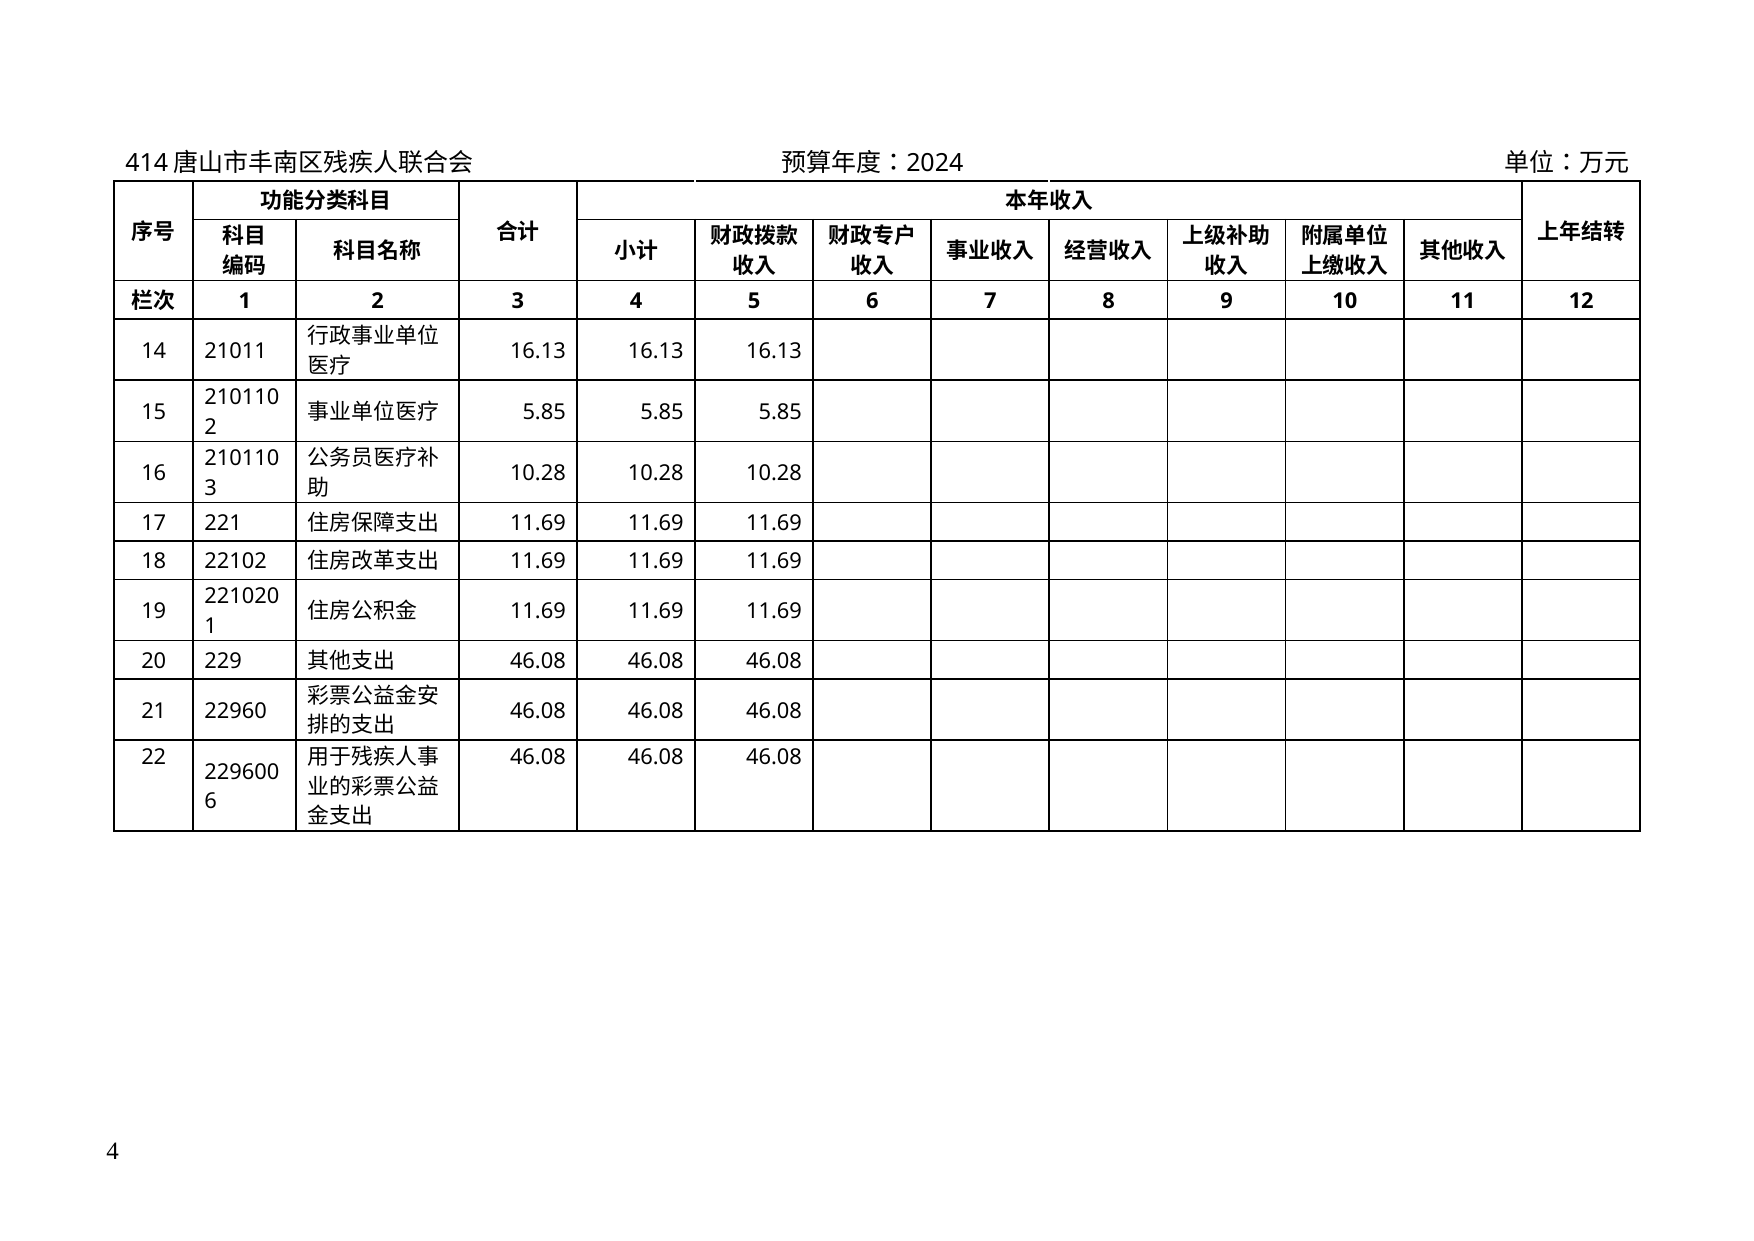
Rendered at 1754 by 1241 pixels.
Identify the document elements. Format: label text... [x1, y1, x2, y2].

table_cell 11.69 [578, 542, 694, 578]
table_cell 46.08 [460, 741, 576, 830]
table_cell 10 [1286, 281, 1403, 318]
table_cell [1405, 741, 1521, 830]
table_cell 18 [115, 542, 192, 578]
table_cell 财政拨款 收入 [696, 220, 812, 280]
table_cell 15 [115, 381, 192, 441]
table_cell [1168, 442, 1285, 502]
table_cell [1168, 320, 1285, 379]
table_cell [814, 741, 930, 830]
table_cell 46.08 [460, 641, 576, 678]
table_cell 46.08 [460, 680, 576, 739]
table_cell [814, 680, 930, 739]
table_cell 20 [115, 641, 192, 678]
table_cell [1405, 641, 1521, 678]
table_cell [1286, 503, 1403, 540]
table_cell [1168, 542, 1285, 578]
table_cell 其他支出 [297, 641, 458, 678]
table_cell [1050, 680, 1167, 739]
table_cell 22960 [194, 680, 295, 739]
table_cell 46.08 [696, 680, 812, 739]
table_cell 其他收入 [1405, 220, 1521, 280]
table_header 预算年度：2024 [696, 143, 1048, 180]
table_cell 合计 [460, 182, 576, 280]
table_cell 11.69 [696, 580, 812, 640]
table_cell [1405, 503, 1521, 540]
table_cell 9 [1168, 281, 1285, 318]
table_cell [932, 741, 1048, 830]
table_cell 11.69 [578, 503, 694, 540]
table_cell [932, 381, 1048, 441]
table_cell [1523, 741, 1639, 830]
table_cell [1286, 580, 1403, 640]
table_cell [814, 442, 930, 502]
table_cell [932, 320, 1048, 379]
table_cell 21011 [194, 320, 295, 379]
table_cell [1286, 442, 1403, 502]
table_cell 11.69 [460, 542, 576, 578]
table_cell [1405, 580, 1521, 640]
table_cell [1523, 503, 1639, 540]
table_cell 10.28 [460, 442, 576, 502]
table_cell [1523, 580, 1639, 640]
table_header 单位：万元 [1050, 143, 1639, 180]
table_cell [1523, 542, 1639, 578]
table_cell 11.69 [578, 580, 694, 640]
table_cell [814, 641, 930, 678]
table_cell [1405, 680, 1521, 739]
table_cell [1523, 680, 1639, 739]
table_cell 1 [194, 281, 295, 318]
table_header 414唐山市丰南区残疾人联合会 [115, 143, 694, 180]
table_cell [1286, 680, 1403, 739]
table_cell 10.28 [696, 442, 812, 502]
table_cell 2101103 [194, 442, 295, 502]
table_cell [1523, 641, 1639, 678]
table_cell 科目 编码 [194, 220, 295, 280]
table_cell [1168, 503, 1285, 540]
table_cell [1168, 641, 1285, 678]
table_cell 财政专户 收入 [814, 220, 930, 280]
table_cell 22 [115, 741, 192, 830]
table_cell 2101102 [194, 381, 295, 441]
table_cell 5.85 [578, 381, 694, 441]
table_cell 经营收入 [1050, 220, 1167, 280]
table_cell 4 [578, 281, 694, 318]
table_cell [1523, 442, 1639, 502]
table_cell [1405, 320, 1521, 379]
table_cell 2 [297, 281, 458, 318]
table_cell 小计 [578, 220, 694, 280]
table_cell [1050, 641, 1167, 678]
table_cell [1050, 320, 1167, 379]
table_cell [1050, 442, 1167, 502]
table_cell 11.69 [696, 542, 812, 578]
table_cell 19 [115, 580, 192, 640]
table_cell 5.85 [696, 381, 812, 441]
table_cell [1050, 381, 1167, 441]
table_cell 附属单位上缴收入 [1286, 220, 1403, 280]
table_cell [814, 503, 930, 540]
table_cell [814, 542, 930, 578]
table_cell [1168, 741, 1285, 830]
table_cell 16.13 [460, 320, 576, 379]
table_cell 46.08 [696, 641, 812, 678]
table_cell [1050, 741, 1167, 830]
table_cell [1405, 381, 1521, 441]
table_cell [1050, 580, 1167, 640]
table_cell 住房保障支出 [297, 503, 458, 540]
table_cell 16 [115, 442, 192, 502]
table_cell [932, 503, 1048, 540]
table_cell [1286, 641, 1403, 678]
table_cell 功能分类科目 [194, 182, 458, 219]
table_cell [1168, 580, 1285, 640]
table_cell [814, 320, 930, 379]
table_cell 用于残疾人事业的彩票公益金支出 [297, 741, 458, 830]
table_cell 11.69 [460, 580, 576, 640]
table_cell 16.13 [578, 320, 694, 379]
table_cell 17 [115, 503, 192, 540]
table_cell 46.08 [578, 641, 694, 678]
table_cell [1286, 320, 1403, 379]
table_cell 上年结转 [1523, 182, 1639, 280]
table_cell [1168, 381, 1285, 441]
table_cell [932, 542, 1048, 578]
table_cell 12 [1523, 281, 1639, 318]
table_cell 11.69 [460, 503, 576, 540]
table_cell [932, 680, 1048, 739]
table_cell 彩票公益金安排的支出 [297, 680, 458, 739]
table_cell 科目名称 [297, 220, 458, 280]
table_cell 栏次 [115, 281, 192, 318]
table_cell [814, 381, 930, 441]
table_cell [1405, 442, 1521, 502]
table_cell 公务员医疗补助 [297, 442, 458, 502]
table_cell 6 [814, 281, 930, 318]
table_cell 7 [932, 281, 1048, 318]
table_cell [932, 442, 1048, 502]
table_cell 16.13 [696, 320, 812, 379]
table_cell [1523, 381, 1639, 441]
table_cell [932, 580, 1048, 640]
table_cell 事业单位医疗 [297, 381, 458, 441]
table_cell 本年收入 [578, 182, 1521, 219]
table_cell 5.85 [460, 381, 576, 441]
table_cell 11.69 [696, 503, 812, 540]
table_cell 21 [115, 680, 192, 739]
table_cell 行政事业单位医疗 [297, 320, 458, 379]
table_cell 221 [194, 503, 295, 540]
table_cell [1050, 542, 1167, 578]
table_cell 46.08 [578, 741, 694, 830]
table_cell 46.08 [578, 680, 694, 739]
table_cell [1405, 542, 1521, 578]
table_cell 8 [1050, 281, 1167, 318]
table_cell 22102 [194, 542, 295, 578]
table_cell 5 [696, 281, 812, 318]
table_cell [1286, 542, 1403, 578]
table_cell 229 [194, 641, 295, 678]
table_cell [1050, 503, 1167, 540]
table_cell 2296006 [194, 741, 295, 830]
table_cell [1286, 741, 1403, 830]
table_cell [814, 580, 930, 640]
table_cell 46.08 [696, 741, 812, 830]
table_cell 14 [115, 320, 192, 379]
table_cell 2210201 [194, 580, 295, 640]
table_cell 11 [1405, 281, 1521, 318]
table_cell 上级补助收入 [1168, 220, 1285, 280]
table_cell [932, 641, 1048, 678]
table_cell 事业收入 [932, 220, 1048, 280]
table_cell 序号 [115, 182, 192, 280]
table_cell 10.28 [578, 442, 694, 502]
table_cell [1168, 680, 1285, 739]
table_cell 3 [460, 281, 576, 318]
table_cell 住房公积金 [297, 580, 458, 640]
table_cell 住房改革支出 [297, 542, 458, 578]
table_cell [1286, 381, 1403, 441]
table_cell [1523, 320, 1639, 379]
